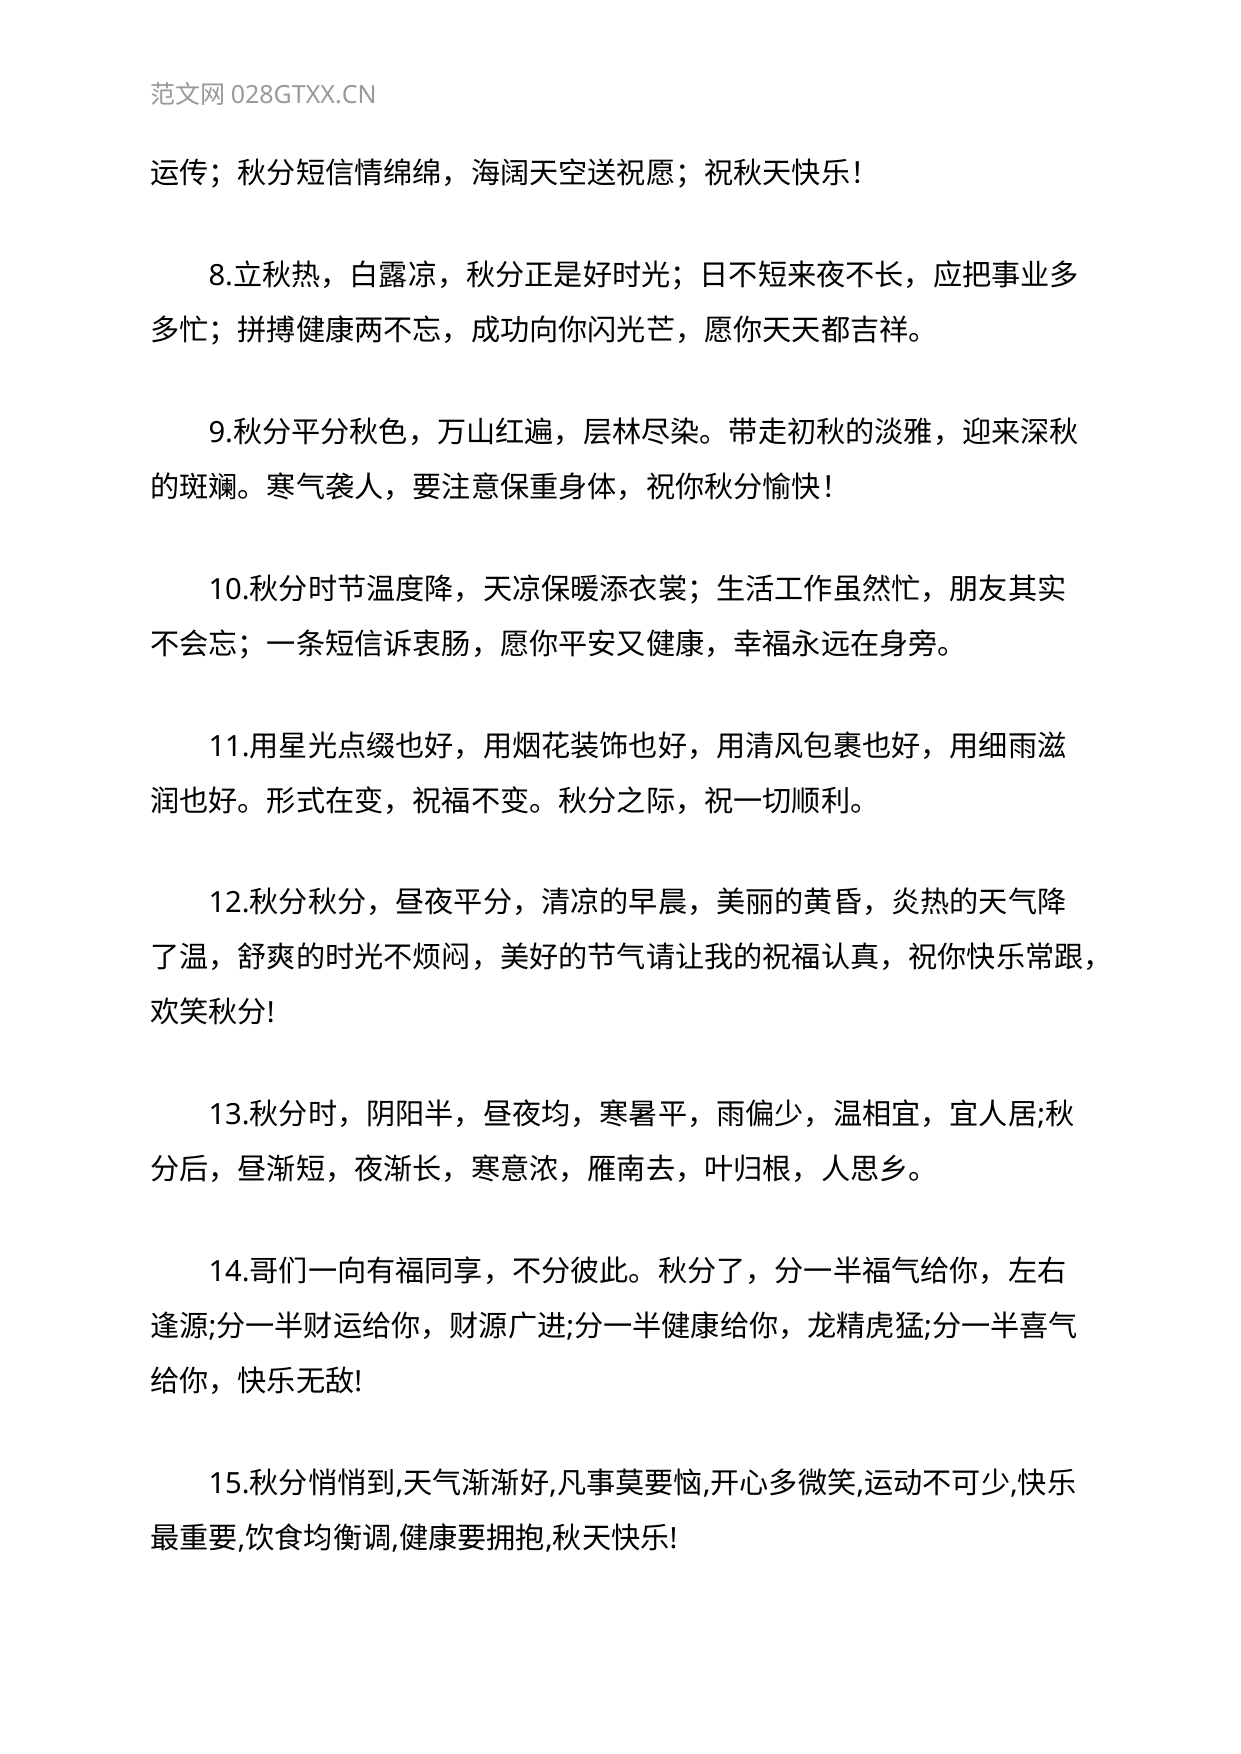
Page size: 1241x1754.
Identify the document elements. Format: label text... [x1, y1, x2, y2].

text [150, 150, 1090, 192]
text 8.立秋热，白露凉，秋分正是好时光；日不短来夜不长，应把事业多多忙；拼搏健康两不忘，成功向你闪光芒，愿你天天都吉祥。 [150, 252, 1090, 349]
text 11.用星光点缀也好，用烟花装饰也好，用清风包裹也好，用细雨滋润也好。形式在变，祝福不变。秋分之际，祝一切顺利。 [150, 722, 1090, 819]
text 15.秋分悄悄到,天气渐渐好,凡事莫要恼,开心多微笑,运动不可少,快乐最重要,饮食均衡调,健康要拥抱,秋天快乐! [150, 1459, 1090, 1557]
text 10.秋分时节温度降，天凉保暖添衣裳；生活工作虽然忙，朋友其实不会忘；一条短信诉衷肠，愿你平安又健康，幸福永远在身旁。 [150, 565, 1090, 663]
text 12.秋分秋分，昼夜平分，清凉的早晨，美丽的黄昏，炎热的天气降了温，舒爽的时光不烦闷，美好的节气请让我的祝福认真，祝你快乐常跟，欢笑秋分! [150, 879, 1090, 1031]
text 9.秋分平分秋色，万山红遍，层林尽染。带走初秋的淡雅，迎来深秋的斑斓。寒气袭人，要注意保重身体，祝你秋分愉快！ [150, 408, 1090, 506]
text 14.哥们一向有福同享，不分彼此。秋分了，分一半福气给你，左右逢源;分一半财运给你，财源广进;分一半健康给你，龙精虎猛;分一半喜气给你，快乐无敌! [150, 1247, 1090, 1400]
text 13.秋分时，阴阳半，昼夜均，寒暑平，雨偏少，温相宜，宜人居;秋分后，昼渐短，夜渐长，寒意浓，雁南去，叶归根，人思乡。 [150, 1091, 1090, 1188]
